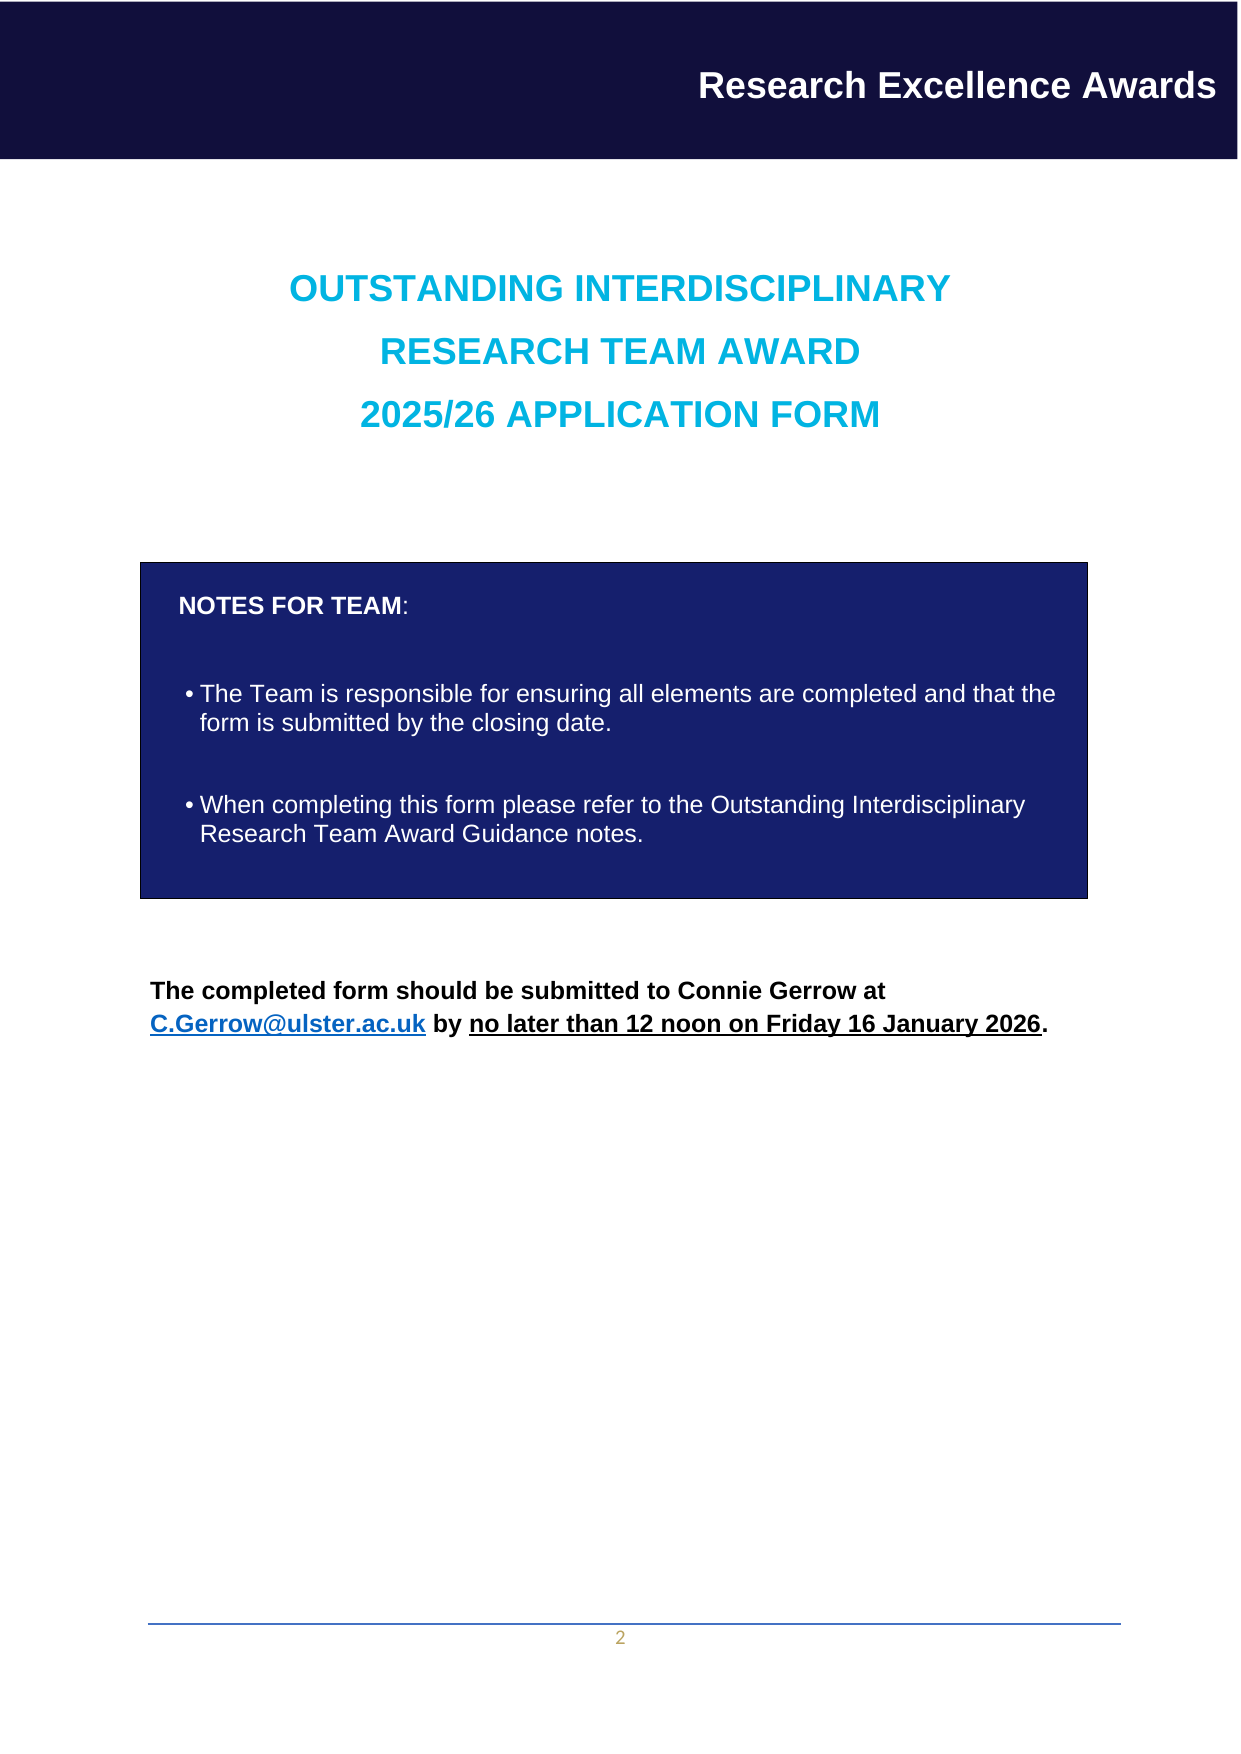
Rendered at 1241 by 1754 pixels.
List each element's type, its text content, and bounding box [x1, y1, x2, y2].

text RESEARCH TEAM AWARD [150, 329, 1090, 373]
text 2025/26 APPLICATION FORM [150, 393, 1090, 436]
text The completed form should be submitted to Connie Gerrow at C.Gerrow@ulster.ac.uk by no later than 12 noon on Friday 16 January 2026. [150, 976, 1090, 1038]
text OUTSTANDING INTERDISCIPLINARY [150, 266, 1090, 309]
